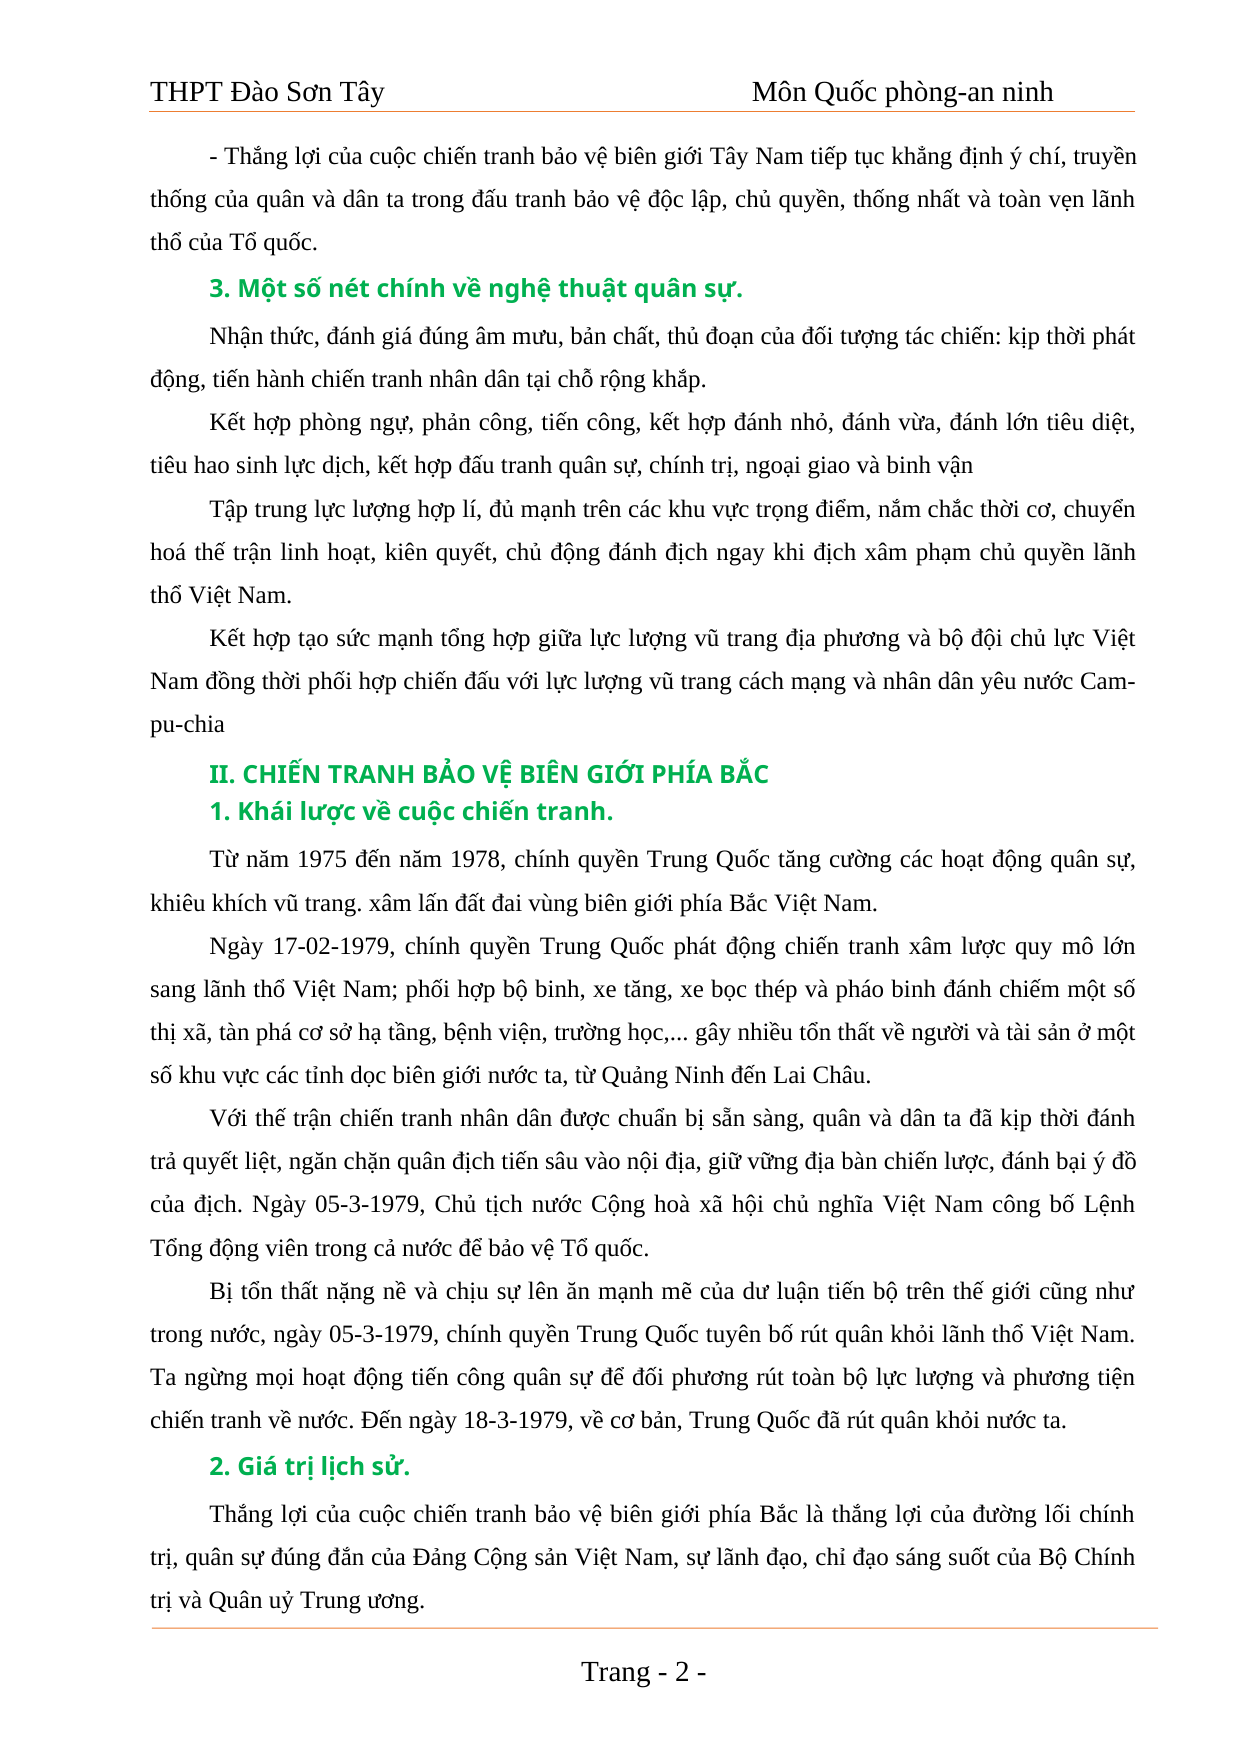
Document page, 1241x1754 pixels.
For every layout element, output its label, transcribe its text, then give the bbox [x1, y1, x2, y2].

text Nhận thức, đánh giá đúng âm mưu, bản chất, thủ đoạn của đối tượng tác chiến: kịp thời phát động, tiến hành chiến tranh nhân dân tại chỗ rộng khắp. [150, 321, 1137, 393]
text Bị tổn thất nặng nề và chịu sự lên ăn mạnh mẽ của dư luận tiến bộ trên thế giới cũng như trong nước, ngày 05-3-1979, chính quyền Trung Quốc tuyên bố rút quân khỏi lãnh thổ Việt Nam. Ta ngừng mọi hoạt động tiến công quân sự để đối phương rút toàn bộ lực lượng và phương tiện chiến tranh về nước. Đến ngày 18-3-1979, về cơ bản, Trung Quốc đã rút quân khỏi nước ta. [150, 1276, 1137, 1434]
text Kết hợp tạo sức mạnh tổng hợp giữa lực lượng vũ trang địa phương và bộ đội chủ lực Việt Nam đồng thời phối hợp chiến đấu với lực lượng vũ trang cách mạng và nhân dân yêu nước Cam-pu-chia [150, 623, 1137, 738]
text Từ năm 1975 đến năm 1978, chính quyền Trung Quốc tăng cường các hoạt động quân sự, khiêu khích vũ trang. xâm lấn đất đai vùng biên giới phía Bắc Việt Nam. [150, 844, 1137, 916]
subtitle II. CHIẾN TRANH BẢO VỆ BIÊN GIỚI PHÍA BẮC [150, 757, 1137, 791]
subtitle 2. Giá trị lịch sử. [150, 1448, 1137, 1482]
subtitle 1. Khái lược về cuộc chiến tranh. [150, 793, 1137, 827]
subtitle 3. Một số nét chính về nghệ thuật quân sự. [150, 270, 1137, 304]
text - Thắng lợi của cuộc chiến tranh bảo vệ biên giới Tây Nam tiếp tục khẳng định ý chí, truyền thống của quân và dân ta trong đấu tranh bảo vệ độc lập, chủ quyền, thống nhất và toàn vẹn lãnh thổ của Tổ quốc. [150, 141, 1137, 256]
text Tập trung lực lượng hợp lí, đủ mạnh trên các khu vực trọng điểm, nắm chắc thời cơ, chuyển hoá thế trận linh hoạt, kiên quyết, chủ động đánh địch ngay khi địch xâm phạm chủ quyền lãnh thổ Việt Nam. [150, 494, 1137, 609]
text Thắng lợi của cuộc chiến tranh bảo vệ biên giới phía Bắc là thắng lợi của đường lối chính trị, quân sự đúng đắn của Đảng Cộng sản Việt Nam, sự lãnh đạo, chỉ đạo sáng suốt của Bộ Chính trị và Quân uỷ Trung ương. [150, 1499, 1137, 1614]
text Ngày 17-02-1979, chính quyền Trung Quốc phát động chiến tranh xâm lược quy mô lớn sang lãnh thổ Việt Nam; phối hợp bộ binh, xe tăng, xe bọc thép và pháo binh đánh chiếm một số thị xã, tàn phá cơ sở hạ tầng, bệnh viện, trường học,... gây nhiều tổn thất về người và tài sản ở một số khu vực các tỉnh dọc biên giới nước ta, từ Quảng Ninh đến Lai Châu. [150, 931, 1137, 1089]
text Kết hợp phòng ngự, phản công, tiến công, kết hợp đánh nhỏ, đánh vừa, đánh lớn tiêu diệt, tiêu hao sinh lực dịch, kết hợp đấu tranh quân sự, chính trị, ngoại giao và binh vận [150, 407, 1137, 479]
text Với thế trận chiến tranh nhân dân được chuẩn bị sẵn sàng, quân và dân ta đã kịp thời đánh trả quyết liệt, ngăn chặn quân địch tiến sâu vào nội địa, giữ vững địa bàn chiến lược, đánh bại ý đồ của địch. Ngày 05-3-1979, Chủ tịch nước Cộng hoà xã hội chủ nghĩa Việt Nam công bố Lệnh Tổng động viên trong cả nước để bảo vệ Tổ quốc. [150, 1103, 1137, 1261]
